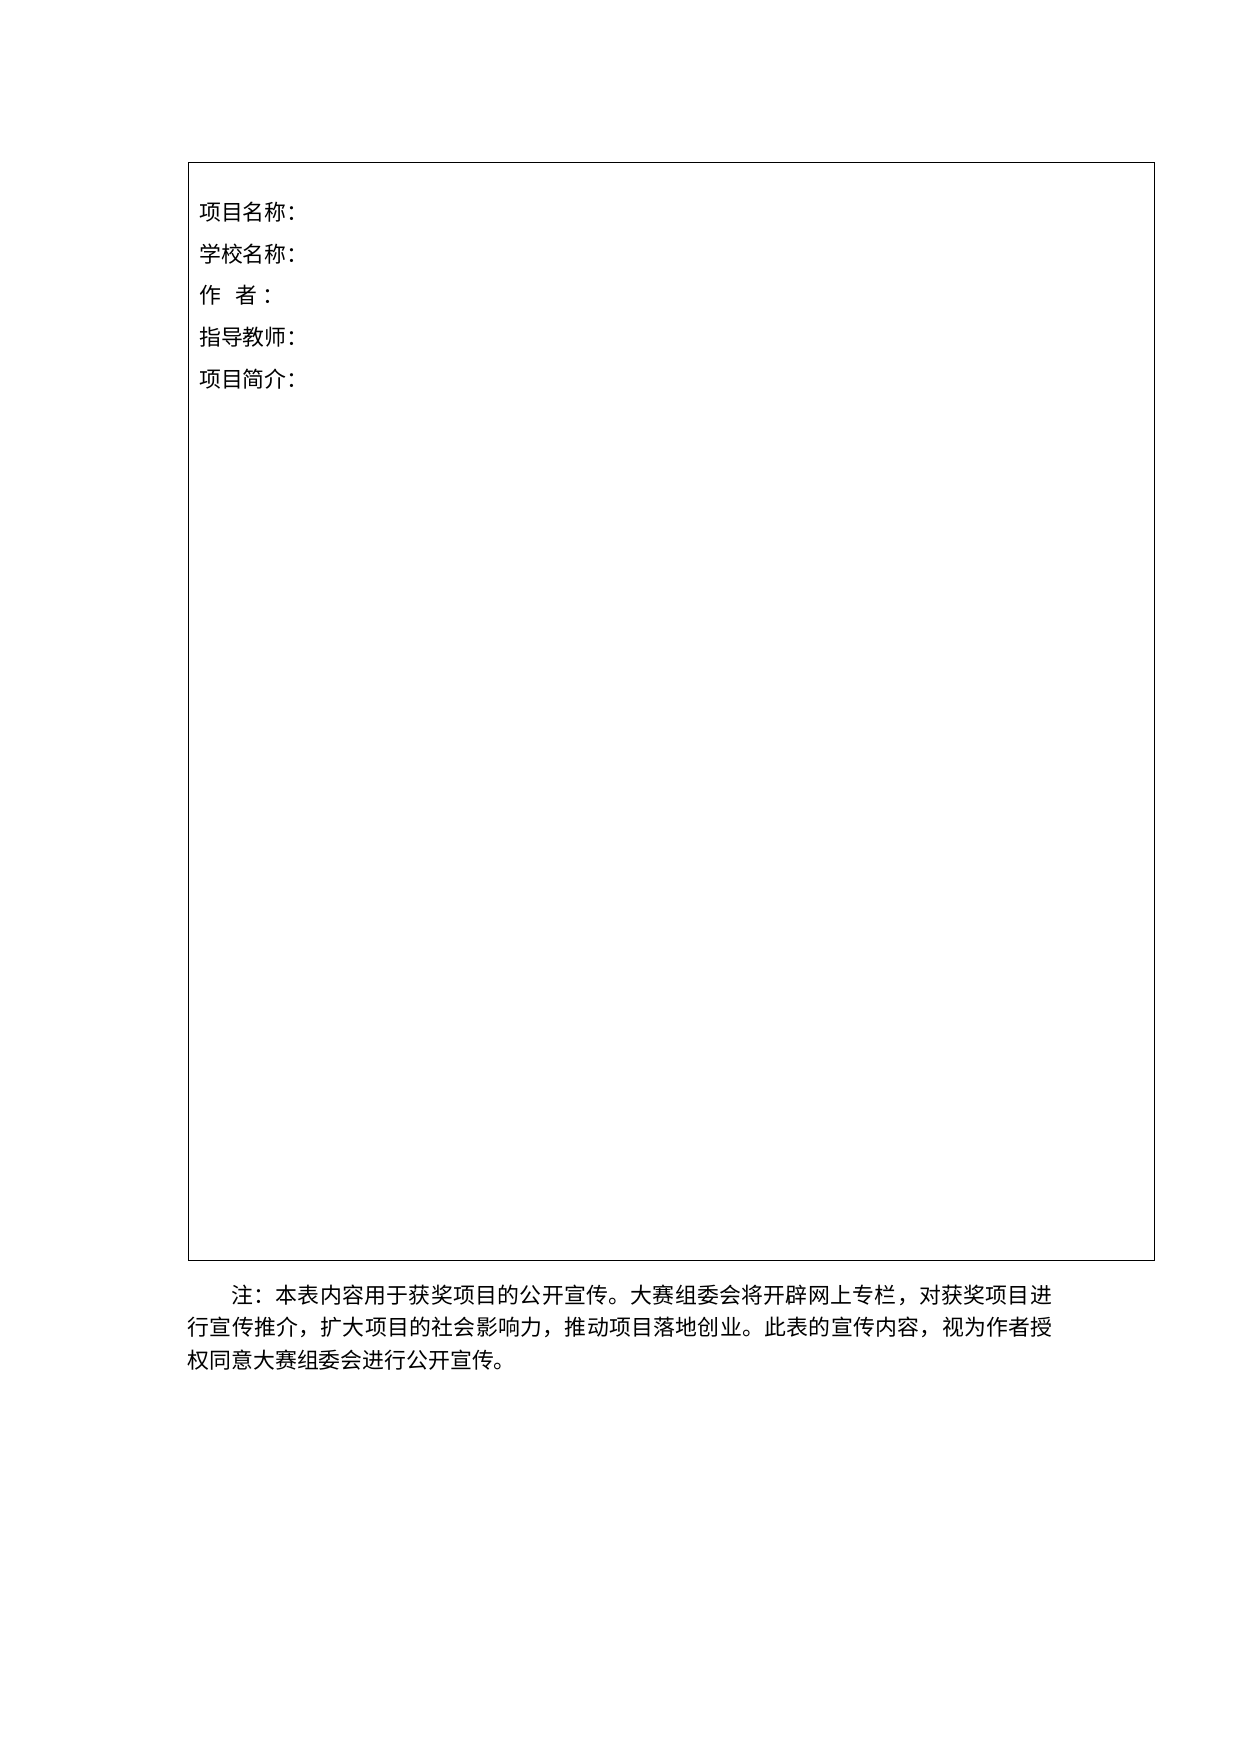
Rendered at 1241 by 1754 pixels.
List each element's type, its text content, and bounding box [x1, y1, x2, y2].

text 注：本表内容用于获奖项目的公开宣传。大赛组委会将开辟网上专栏，对获奖项目进行宣传推介，扩大项目的社会影响力，推动项目落地创业。此表的宣传内容，视为作者授权同意大赛组委会进行公开宣传。 [187, 1277, 1053, 1375]
